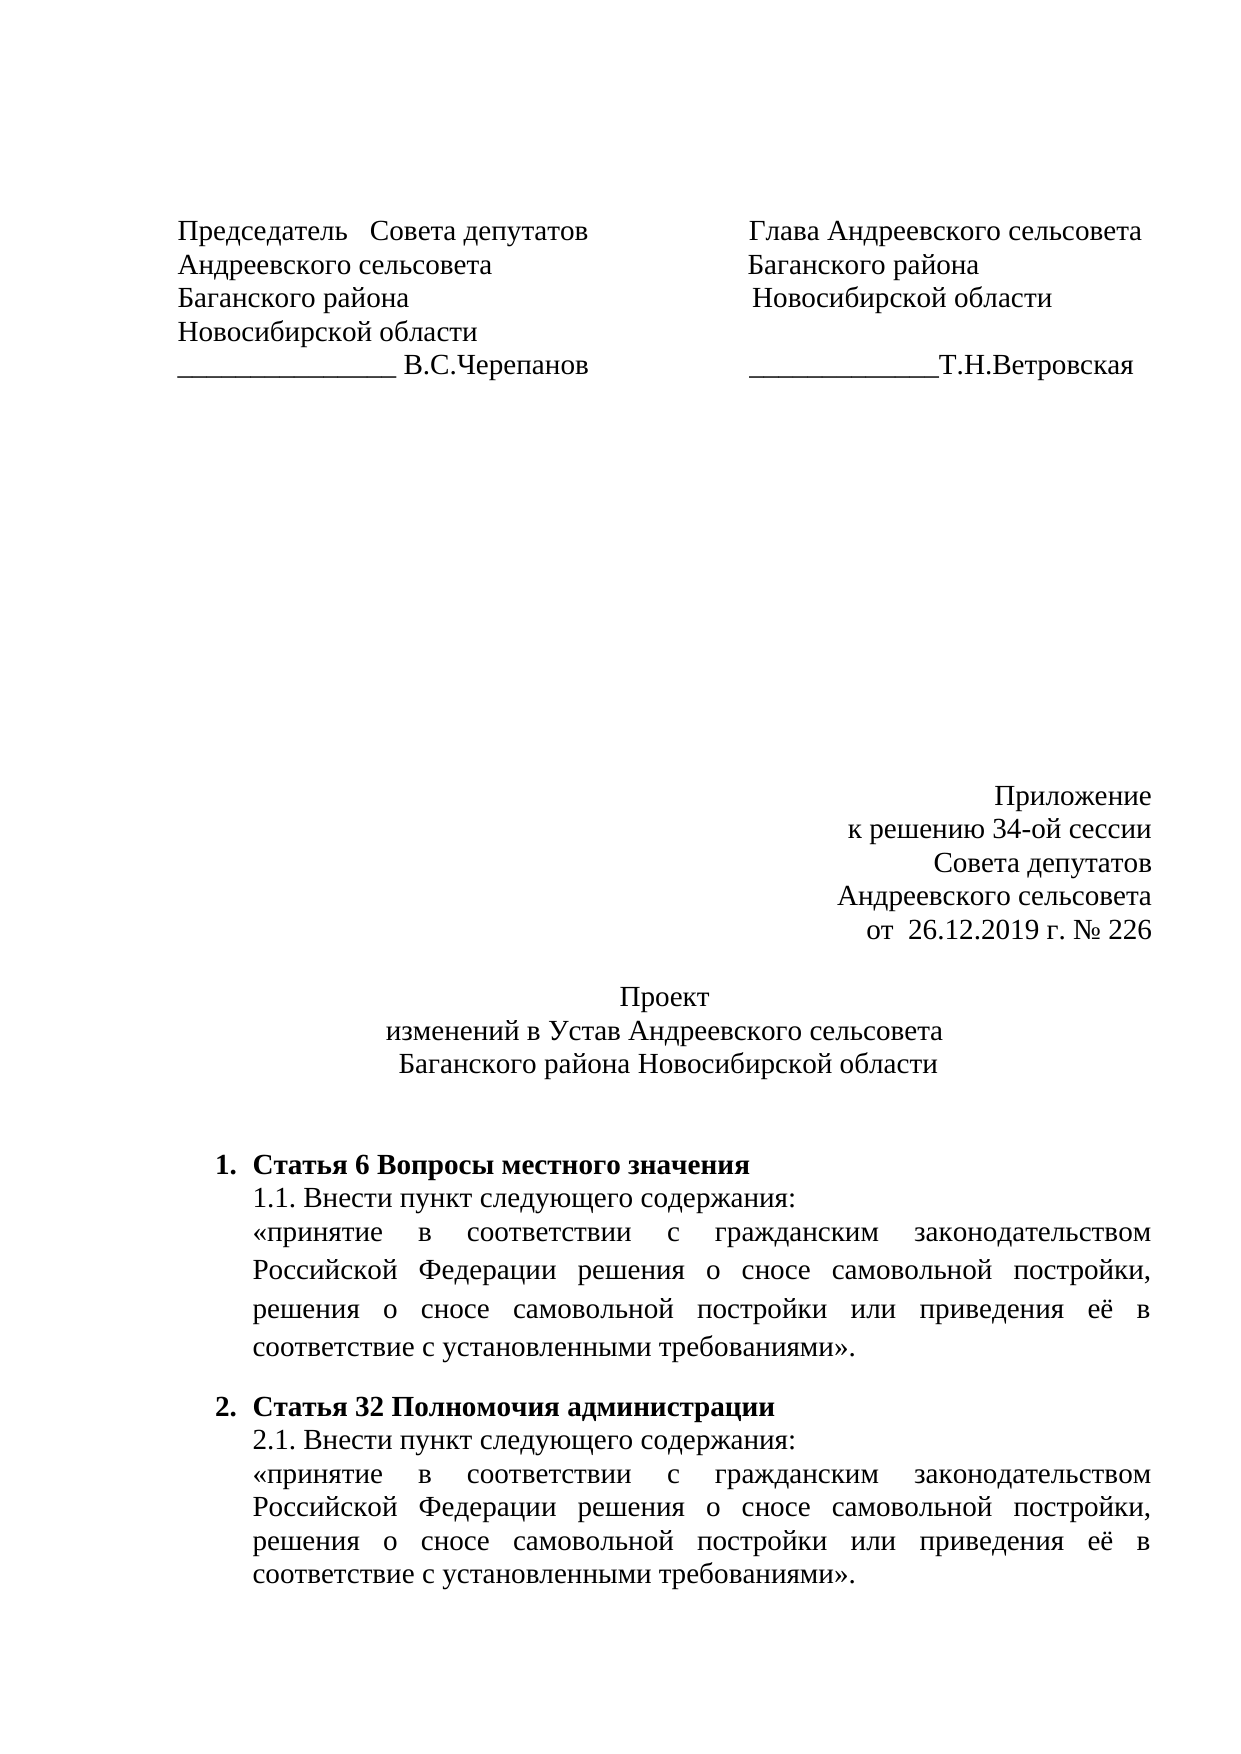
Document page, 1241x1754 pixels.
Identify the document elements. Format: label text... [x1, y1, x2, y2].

text Приложение [177, 778, 1152, 811]
text «принятие в соответствии с гражданским законодательством Российской Федерации решения о сносе самовольной постройки, решения о сносе самовольной постройки или приведения её в соответствие с установленными требованиями». [252, 1214, 1152, 1363]
list Статья 32 Полномочия администрации [215, 1389, 1152, 1422]
text Баганского района Новосибирской области [177, 1046, 1152, 1080]
text Андреевского сельсовета [177, 878, 1152, 912]
text _______________ В.С.Черепанов _____________Т.Н.Ветровская [177, 347, 1152, 381]
text Андреевского сельсовета Баганского района [177, 247, 1152, 280]
text Председатель Совета депутатов Глава Андреевского сельсовета [177, 213, 1152, 247]
text изменений в Устав Андреевского сельсовета [177, 1013, 1152, 1046]
text Новосибирской области [177, 314, 1152, 347]
list Статья 6 Вопросы местного значения [215, 1147, 1152, 1180]
text Баганского района Новосибирской области [177, 280, 1152, 314]
list Внести пункт следующего содержания: [252, 1422, 1152, 1456]
text Проект [177, 979, 1152, 1013]
text Совета депутатов [177, 845, 1152, 878]
list «принятие в соответствии с гражданским законодательством Российской Федерации решения о сносе самовольной постройки, решения о сносе самовольной постройки или приведения её в соответствие с установленными требованиями». [252, 1456, 1152, 1590]
text к решению 34-ой сессии [177, 811, 1152, 845]
list Внести пункт следующего содержания: [252, 1180, 1152, 1214]
text от 26.12.2019 г. № 226 [177, 912, 1152, 946]
